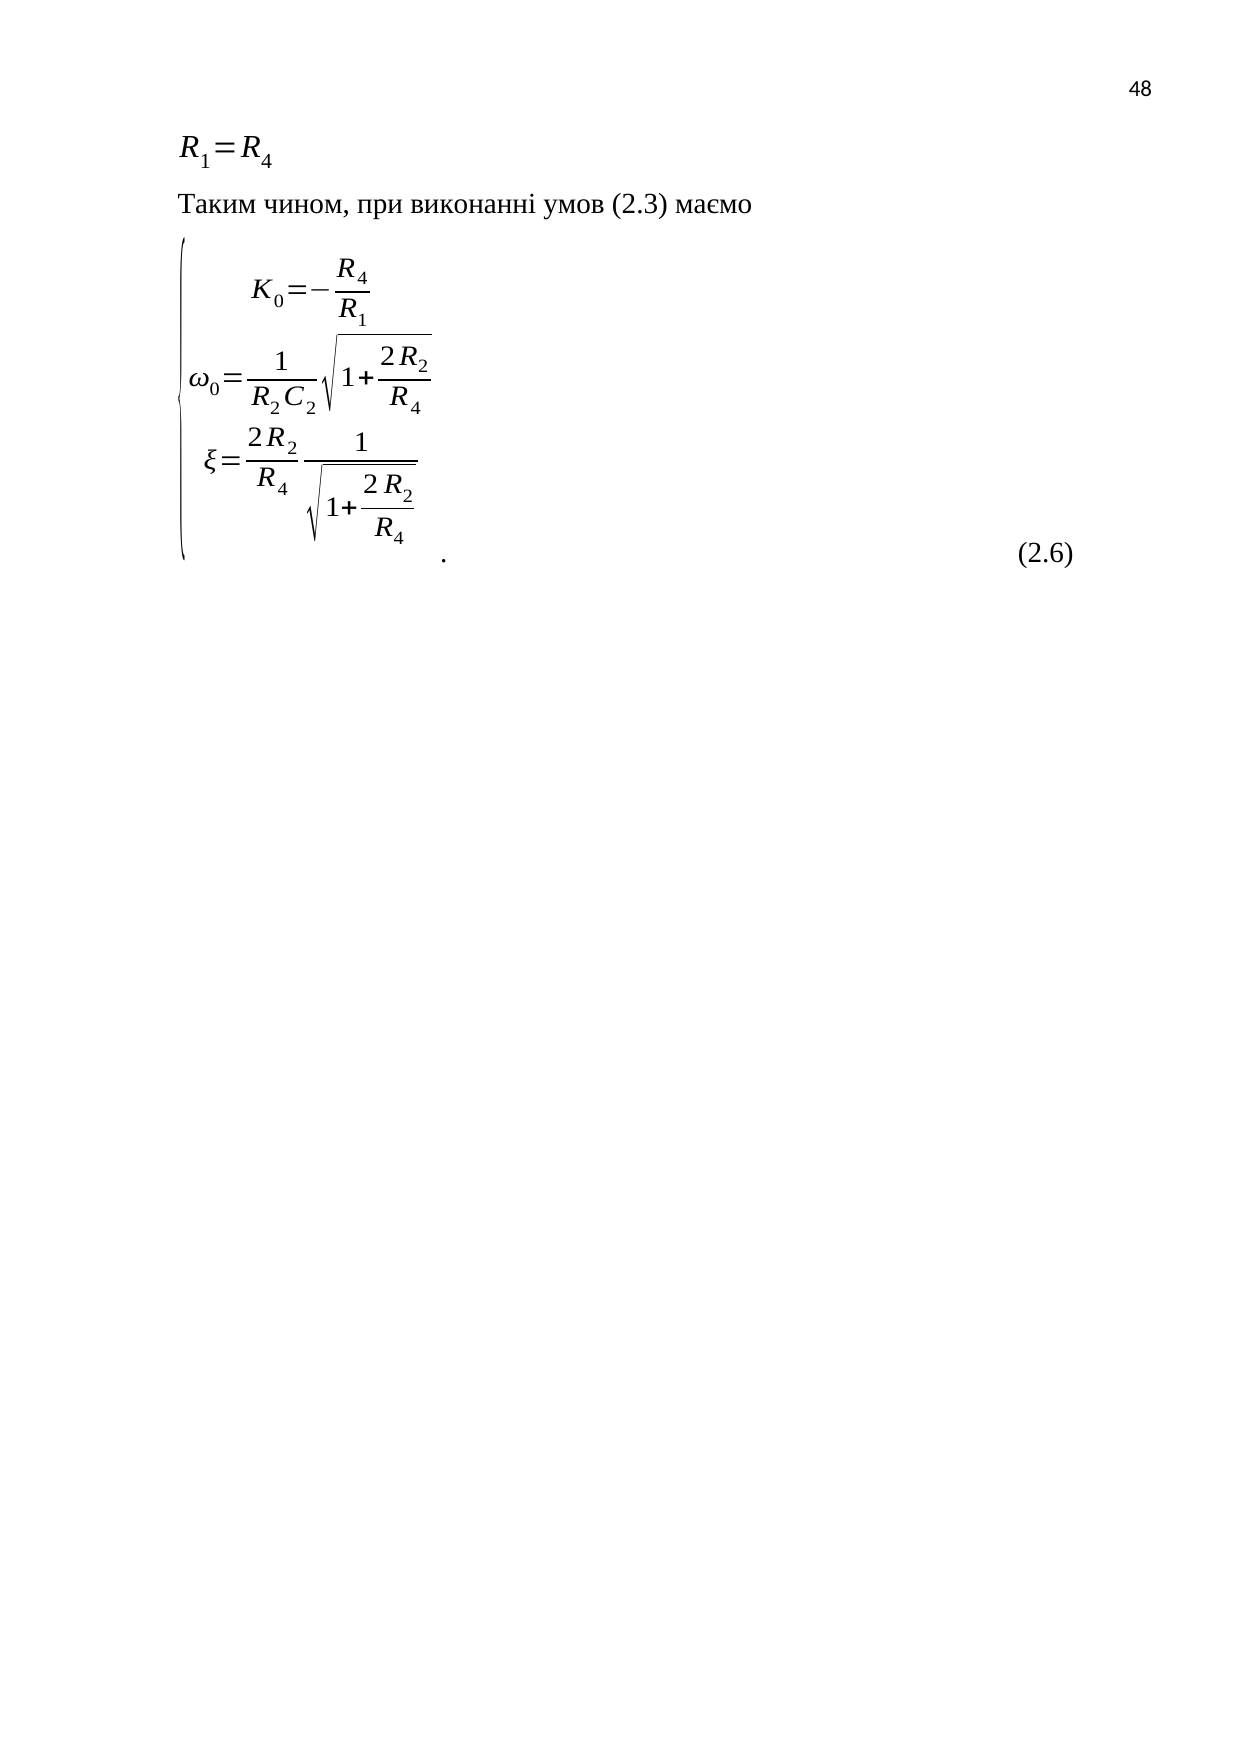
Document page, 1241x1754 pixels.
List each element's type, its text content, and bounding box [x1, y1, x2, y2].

text Таким чином, при виконанні умов (2.3) маємо [177, 186, 1152, 220]
text . (2.6) [177, 237, 1152, 569]
